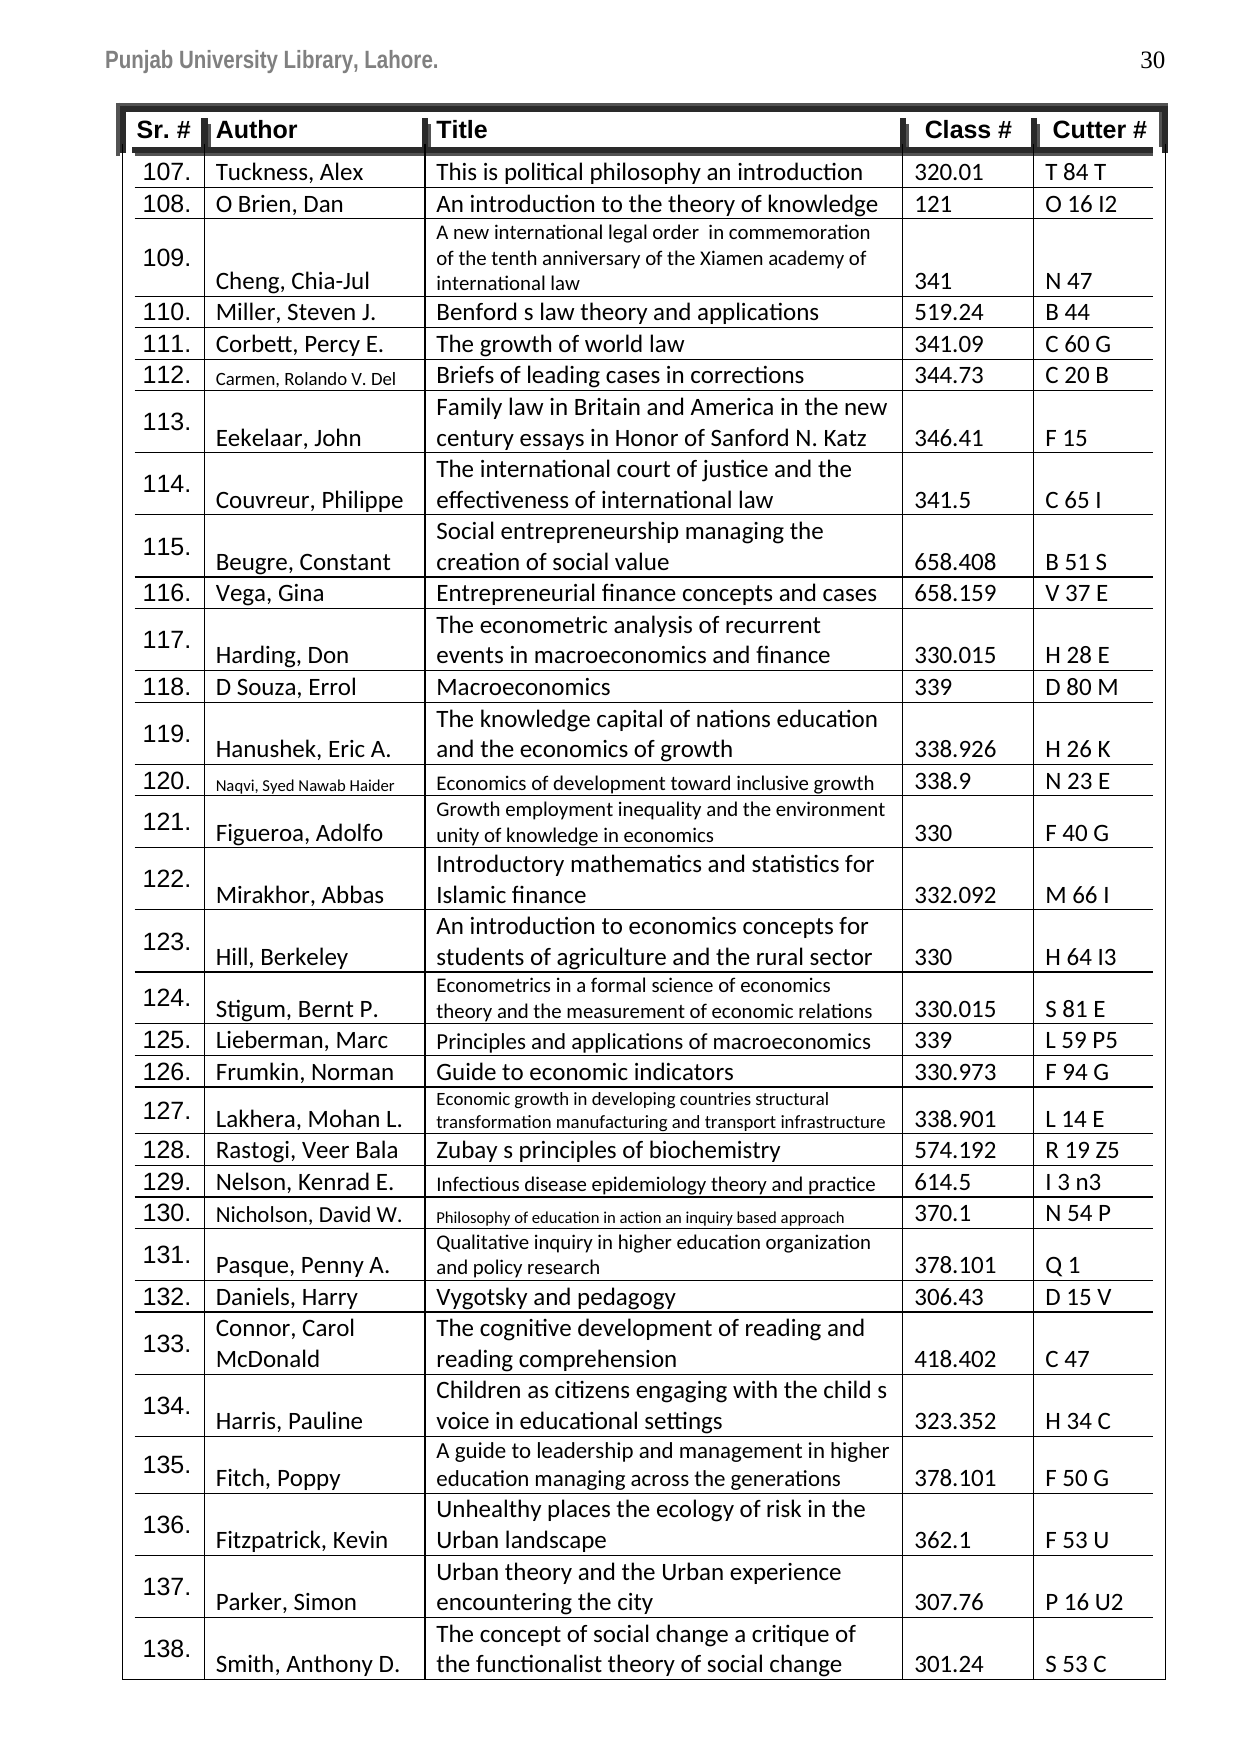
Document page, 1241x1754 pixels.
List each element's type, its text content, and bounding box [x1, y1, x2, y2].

table_cell Tuckness, Alex [205, 156, 424, 187]
table_cell [123, 1617, 204, 1679]
table_cell C 60 G [1034, 327, 1165, 359]
table_cell Harris, Pauline [205, 1375, 424, 1436]
table_cell Hanushek, Eric A. [205, 703, 424, 764]
table_cell 341 [903, 219, 1033, 296]
table_cell 658.408 [903, 515, 1033, 576]
table_cell [123, 1133, 204, 1165]
table_cell [123, 847, 204, 909]
table_cell Family law in Britain and America in the new century essays in Honor of Sanford N. Katz [426, 391, 902, 452]
table_cell An introduction to economics concepts for students of agriculture and the rural sector [426, 910, 902, 971]
table_cell F 50 G [1034, 1436, 1165, 1493]
table_cell 306.43 [903, 1281, 1033, 1311]
table_cell Unhealthy places the ecology of risk in the Urban landscape [426, 1494, 902, 1555]
table_cell Macroeconomics [426, 671, 902, 702]
table_cell C 20 B [1034, 359, 1165, 390]
table_cell Class # [903, 112, 1034, 144]
table_cell L 14 E [1034, 1086, 1165, 1133]
table_cell Social entrepreneurship managing the creation of social value [426, 515, 902, 576]
table_cell Infectious disease epidemiology theory and practice [426, 1166, 902, 1196]
table_cell S 81 E [1034, 971, 1165, 1023]
table_cell [123, 1165, 204, 1196]
table_cell The international court of justice and the effectiveness of international law [426, 453, 902, 514]
table_cell Briefs of leading cases in corrections [426, 360, 902, 390]
table_cell Cheng, Chia-Jul [205, 219, 424, 296]
table_cell 614.5 [903, 1166, 1033, 1196]
table_cell Carmen, Rolando V. Del [205, 360, 424, 390]
table_cell P 16 U2 [1034, 1555, 1165, 1617]
table_cell Rastogi, Veer Bala [205, 1134, 424, 1165]
table_cell Beugre, Constant [205, 515, 424, 576]
table_cell B 51 S [1034, 514, 1165, 576]
table_cell C 47 [1034, 1311, 1165, 1373]
table_cell O Brien, Dan [205, 188, 424, 218]
table_cell 338.9 [903, 765, 1033, 795]
table_cell 341.09 [903, 328, 1033, 359]
table_cell [123, 390, 204, 452]
table_cell [123, 1086, 204, 1133]
table_cell Miller, Steven J. [205, 297, 424, 327]
table_cell Stigum, Bernt P. [205, 973, 424, 1023]
table_cell F 15 [1034, 390, 1165, 452]
table_cell N 23 E [1034, 764, 1165, 795]
table_cell N 47 [1034, 218, 1165, 296]
table_cell 658.159 [903, 578, 1033, 608]
table_cell [123, 1228, 204, 1280]
table_cell Naqvi, Syed Nawab Haider [205, 765, 424, 795]
table_cell N 54 P [1034, 1196, 1165, 1228]
table_cell 574.192 [903, 1134, 1033, 1165]
table_cell 519.24 [903, 297, 1033, 327]
table_cell Econometrics in a formal science of economics theory and the measurement of economic relations [426, 973, 902, 1023]
table_cell Children as citizens engaging with the child s voice in educational settings [426, 1375, 902, 1436]
table_cell [123, 971, 204, 1023]
table_cell H 28 E [1034, 608, 1165, 670]
table_cell Fitzpatrick, Kevin [205, 1494, 424, 1555]
table_cell 370.1 [903, 1198, 1033, 1228]
table_cell [123, 514, 204, 576]
table_cell 346.41 [903, 391, 1033, 452]
table_cell Principles and applications of macroeconomics [426, 1024, 902, 1055]
table_cell [123, 1374, 204, 1436]
table_cell Economics of development toward inclusive growth [426, 765, 902, 795]
table_cell [123, 452, 204, 514]
table_cell [123, 764, 204, 795]
table_cell Harding, Don [205, 609, 424, 670]
table_cell [123, 327, 204, 359]
table_cell Pasque, Penny A. [205, 1229, 424, 1280]
table_cell H 34 C [1034, 1374, 1165, 1436]
table_cell Introductory mathematics and statistics for Islamic finance [426, 848, 902, 909]
table_cell Title [425, 112, 903, 144]
table_cell [123, 187, 204, 218]
table_cell 378.101 [903, 1229, 1033, 1280]
table_cell Eekelaar, John [205, 391, 424, 452]
table_cell V 37 E [1034, 576, 1165, 608]
table_cell [123, 608, 204, 670]
table_cell F 53 U [1034, 1493, 1165, 1555]
table_cell [123, 1023, 204, 1055]
table_cell Couvreur, Philippe [205, 453, 424, 514]
table_cell D Souza, Errol [205, 671, 424, 702]
table_cell [123, 670, 204, 702]
table_cell 339 [903, 671, 1033, 702]
table_cell Fitch, Poppy [205, 1437, 424, 1493]
table_cell Corbett, Percy E. [205, 328, 424, 359]
table_cell [123, 359, 204, 390]
table_cell 121 [903, 188, 1033, 218]
table_cell 418.402 [903, 1313, 1033, 1373]
table_cell Growth employment inequality and the environment unity of knowledge in economics [426, 796, 902, 847]
table_cell 330 [903, 796, 1033, 847]
table_cell 330.973 [903, 1056, 1033, 1086]
table_cell [123, 702, 204, 764]
table_cell The cognitive development of reading and reading comprehension [426, 1313, 902, 1373]
table_cell M 66 I [1034, 847, 1165, 909]
table_cell Nelson, Kenrad E. [205, 1166, 424, 1196]
table_cell Q 1 [1034, 1228, 1165, 1280]
table_cell A guide to leadership and management in higher education managing across the generations [426, 1437, 902, 1493]
table_cell Urban theory and the Urban experience encountering the city [426, 1556, 902, 1617]
table_cell Benford s law theory and applications [426, 297, 902, 327]
table_cell D 80 M [1034, 670, 1165, 702]
table_cell 323.352 [903, 1375, 1033, 1436]
table_cell This is political philosophy an introduction [426, 156, 902, 187]
table_cell Lieberman, Marc [205, 1024, 424, 1055]
table_cell 338.926 [903, 703, 1033, 764]
table_cell Smith, Anthony D. [205, 1618, 424, 1679]
table_cell The growth of world law [426, 328, 902, 359]
table_cell An introduction to the theory of knowledge [426, 188, 902, 218]
table_cell Hill, Berkeley [205, 910, 424, 971]
table_cell Connor, Carol McDonald [205, 1313, 424, 1373]
table_cell 339 [903, 1024, 1033, 1055]
table_cell Economic growth in developing countries structural transformation manufacturing and transport infrastructure [426, 1088, 902, 1133]
table_cell [123, 1196, 204, 1228]
table_cell 338.901 [903, 1088, 1033, 1133]
table_cell Zubay s principles of biochemistry [426, 1134, 902, 1165]
table_cell [123, 1555, 204, 1617]
table_cell [123, 1436, 204, 1493]
table_cell 362.1 [903, 1494, 1033, 1555]
table_cell The knowledge capital of nations education and the economics of growth [426, 703, 902, 764]
table_cell The concept of social change a critique of the functionalist theory of social change [426, 1618, 902, 1679]
table_cell 378.101 [903, 1437, 1033, 1493]
table_cell 344.73 [903, 360, 1033, 390]
table_cell Author [204, 112, 425, 144]
table_cell Frumkin, Norman [205, 1056, 424, 1086]
table_cell A new international legal order in commemoration of the tenth anniversary of the Xiamen academy of international law [426, 219, 902, 296]
table_cell 320.01 [903, 156, 1033, 187]
table_cell [123, 1311, 204, 1373]
table_cell 301.24 [903, 1618, 1033, 1679]
table_cell Cutter # [1034, 112, 1159, 144]
table_cell 330.015 [903, 609, 1033, 670]
table_cell Philosophy of education in action an inquiry based approach [426, 1198, 902, 1228]
table_cell 330 [903, 910, 1033, 971]
table_cell Parker, Simon [205, 1556, 424, 1617]
table_cell [123, 1280, 204, 1311]
table_cell Daniels, Harry [205, 1281, 424, 1311]
table_cell [123, 218, 204, 296]
table_cell 332.092 [903, 848, 1033, 909]
table_cell The econometric analysis of recurrent events in macroeconomics and finance [426, 609, 902, 670]
table_cell F 40 G [1034, 795, 1165, 847]
table_cell I 3 n3 [1034, 1165, 1165, 1196]
table_cell T 84 T [1034, 144, 1165, 187]
table_cell L 59 P5 [1034, 1023, 1165, 1055]
table_cell S 53 C [1034, 1617, 1165, 1679]
table_cell Mirakhor, Abbas [205, 848, 424, 909]
table_cell 341.5 [903, 453, 1033, 514]
table_cell Guide to economic indicators [426, 1056, 902, 1086]
table_cell [123, 1055, 204, 1086]
table_cell [123, 144, 204, 187]
table_cell [123, 795, 204, 847]
table_cell Vega, Gina [205, 578, 424, 608]
table_cell 330.015 [903, 973, 1033, 1023]
table_cell B 44 [1034, 296, 1165, 327]
table_cell Lakhera, Mohan L. [205, 1088, 424, 1133]
table_cell Figueroa, Adolfo [205, 796, 424, 847]
table_cell [123, 576, 204, 608]
table_cell 307.76 [903, 1556, 1033, 1617]
table_cell H 64 I3 [1034, 909, 1165, 971]
table_cell Nicholson, David W. [205, 1198, 424, 1228]
table_cell F 94 G [1034, 1055, 1165, 1086]
table_cell O 16 I2 [1034, 187, 1165, 218]
table_cell Vygotsky and pedagogy [426, 1281, 902, 1311]
table_cell R 19 Z5 [1034, 1133, 1165, 1165]
table_cell C 65 I [1034, 452, 1165, 514]
table_cell Qualitative inquiry in higher education organization and policy research [426, 1229, 902, 1280]
table_cell [123, 909, 204, 971]
table_cell [123, 296, 204, 327]
table_cell Sr. # [129, 112, 204, 144]
table_cell D 15 V [1034, 1280, 1165, 1311]
table_cell Entrepreneurial finance concepts and cases [426, 578, 902, 608]
table_cell [123, 1493, 204, 1555]
table_cell H 26 K [1034, 702, 1165, 764]
